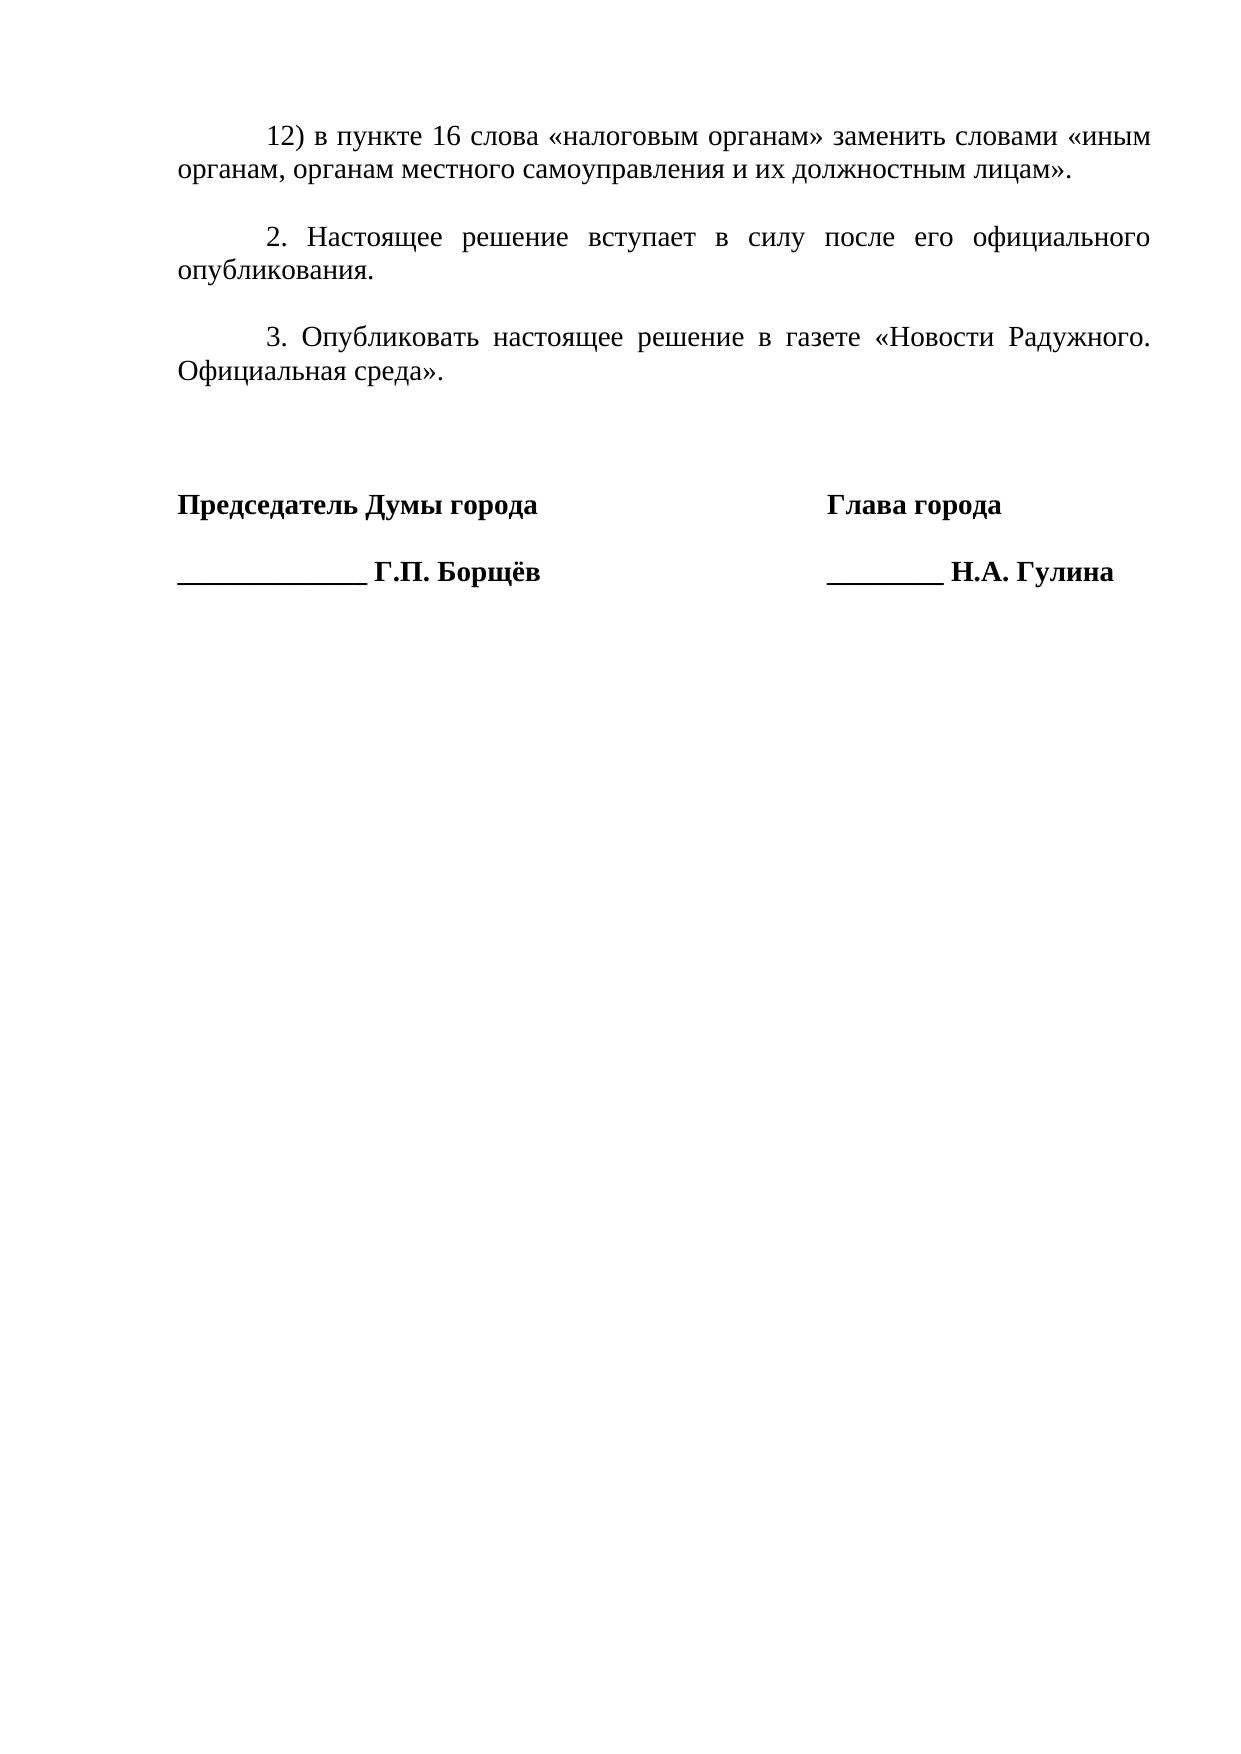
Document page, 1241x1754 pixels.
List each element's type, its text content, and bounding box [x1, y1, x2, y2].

text _____________ Г.П. Борщёв ________ Н.А. Гулина [177, 554, 1152, 588]
text 2. Настоящее решение вступает в силу после его официального опубликования. [177, 219, 1152, 286]
text 3. Опубликовать настоящее решение в газете «Новости Радужного. Официальная среда». [177, 319, 1152, 386]
text 12) в пункте 16 слова «налоговым органам» заменить словами «иным органам, органам местного самоуправления и их должностным лицам». [177, 118, 1152, 185]
text Председатель Думы города Глава города [177, 487, 1152, 521]
